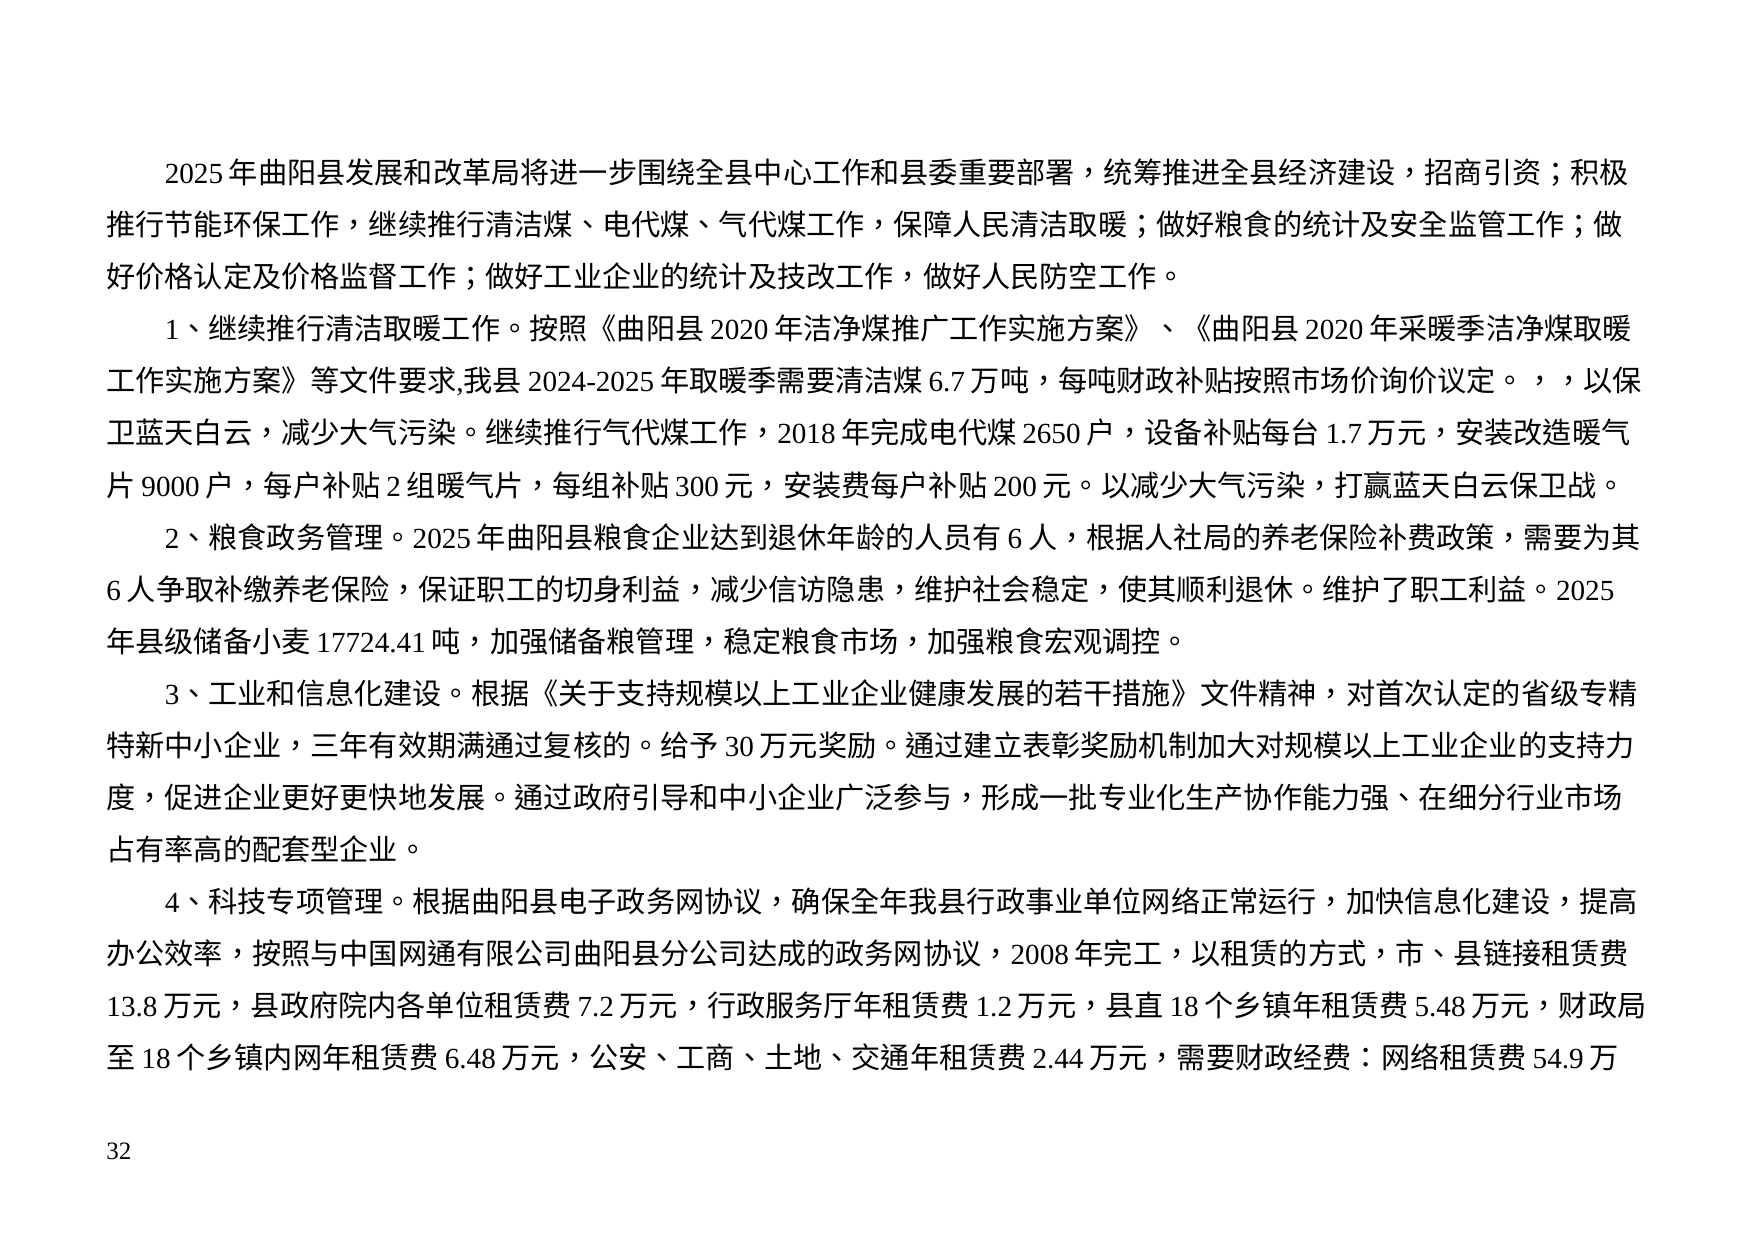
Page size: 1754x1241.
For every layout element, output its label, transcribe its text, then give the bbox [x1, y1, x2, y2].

text 2、粮食政务管理。2025年曲阳县粮食企业达到退休年龄的人员有6人，根据人社局的养老保险补费政策，需要为其6人争取补缴养老保险，保证职工的切身利益，减少信访隐患，维护社会稳定，使其顺利退休。维护了职工利益。2025年县级储备小麦17724.41吨，加强储备粮管理，稳定粮食市场，加强粮食宏观调控。 [106, 506, 1648, 663]
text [106, 871, 1648, 1079]
text 3、工业和信息化建设。根据《关于支持规模以上工业企业健康发展的若干措施》文件精神，对首次认定的省级专精特新中小企业，三年有效期满通过复核的。给予30万元奖励。通过建立表彰奖励机制加大对规模以上工业企业的支持力度，促进企业更好更快地发展。通过政府引导和中小企业广泛参与，形成一批专业化生产协作能力强、在细分行业市场占有率高的配套型企业。 [106, 663, 1648, 871]
text 2025年曲阳县发展和改革局将进一步围绕全县中心工作和县委重要部署，统筹推进全县经济建设，招商引资；积极推行节能环保工作，继续推行清洁煤、电代煤、气代煤工作，保障人民清洁取暖；做好粮食的统计及安全监管工作；做好价格认定及价格监督工作；做好工业企业的统计及技改工作，做好人民防空工作。 [106, 142, 1648, 298]
text 1、继续推行清洁取暖工作。按照《曲阳县2020年洁净煤推广工作实施方案》、《曲阳县2020年采暖季洁净煤取暖工作实施方案》等文件要求,我县2024-2025年取暖季需要清洁煤6.7万吨，每吨财政补贴按照市场价询价议定。，，以保卫蓝天白云，减少大气污染。继续推行气代煤工作，2018年完成电代煤2650户，设备补贴每台1.7万元，安装改造暖气片9000户，每户补贴2组暖气片，每组补贴300元，安装费每户补贴200元。以减少大气污染，打赢蓝天白云保卫战。 [106, 298, 1648, 506]
